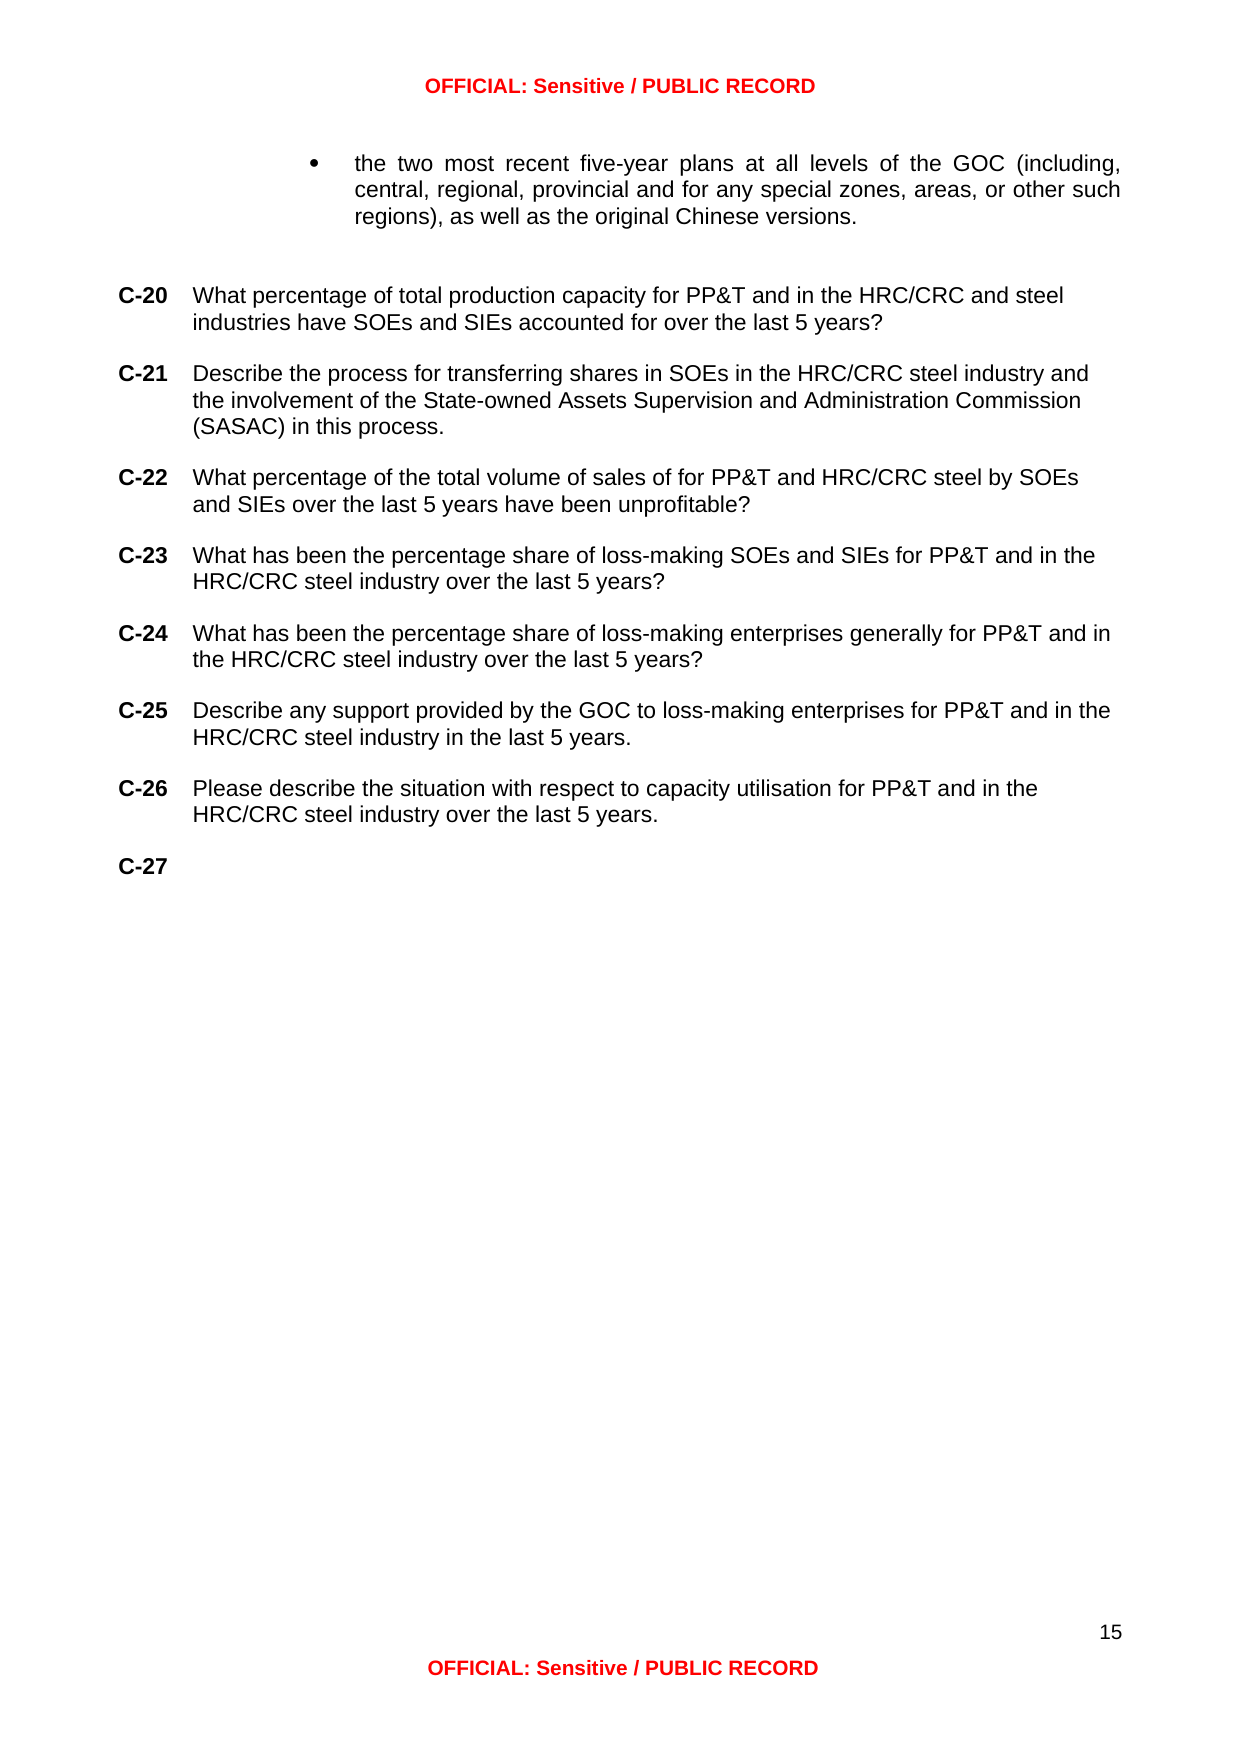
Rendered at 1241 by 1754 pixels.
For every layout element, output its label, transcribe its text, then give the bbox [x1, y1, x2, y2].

subtitle What percentage of the total volume of sales of for PP&T and HRC/CRC steel by SOEs and SIEs over the last 5 years have been unprofitable? [118, 464, 1122, 517]
subtitle What has been the percentage share of loss-making enterprises generally for PP&T and in the HRC/CRC steel industry over the last 5 years? [118, 620, 1122, 672]
subtitle Describe any support provided by the GOC to loss-making enterprises for PP&T and in the HRC/CRC steel industry in the last 5 years. [118, 697, 1122, 750]
subtitle Please describe the situation with respect to capacity utilisation for PP&T and in the HRC/CRC steel industry over the last 5 years. [118, 775, 1122, 828]
subtitle What has been the percentage share of loss-making SOEs and SIEs for PP&T and in the HRC/CRC steel industry over the last 5 years? [118, 542, 1122, 595]
subtitle Describe the process for transferring shares in SOEs in the HRC/CRC steel industry and the involvement of the State-owned Assets Supervision and Administration Commission (SASAC) in this process. [118, 360, 1122, 439]
list the two most recent five-year plans at all levels of the GOC (including, central, regional, provincial and for any special zones, areas, or other such regions), as well as the original Chinese versions. [310, 150, 1122, 229]
subtitle What percentage of total production capacity for PP&T and in the HRC/CRC and steel industries have SOEs and SIEs accounted for over the last 5 years? [118, 282, 1122, 335]
